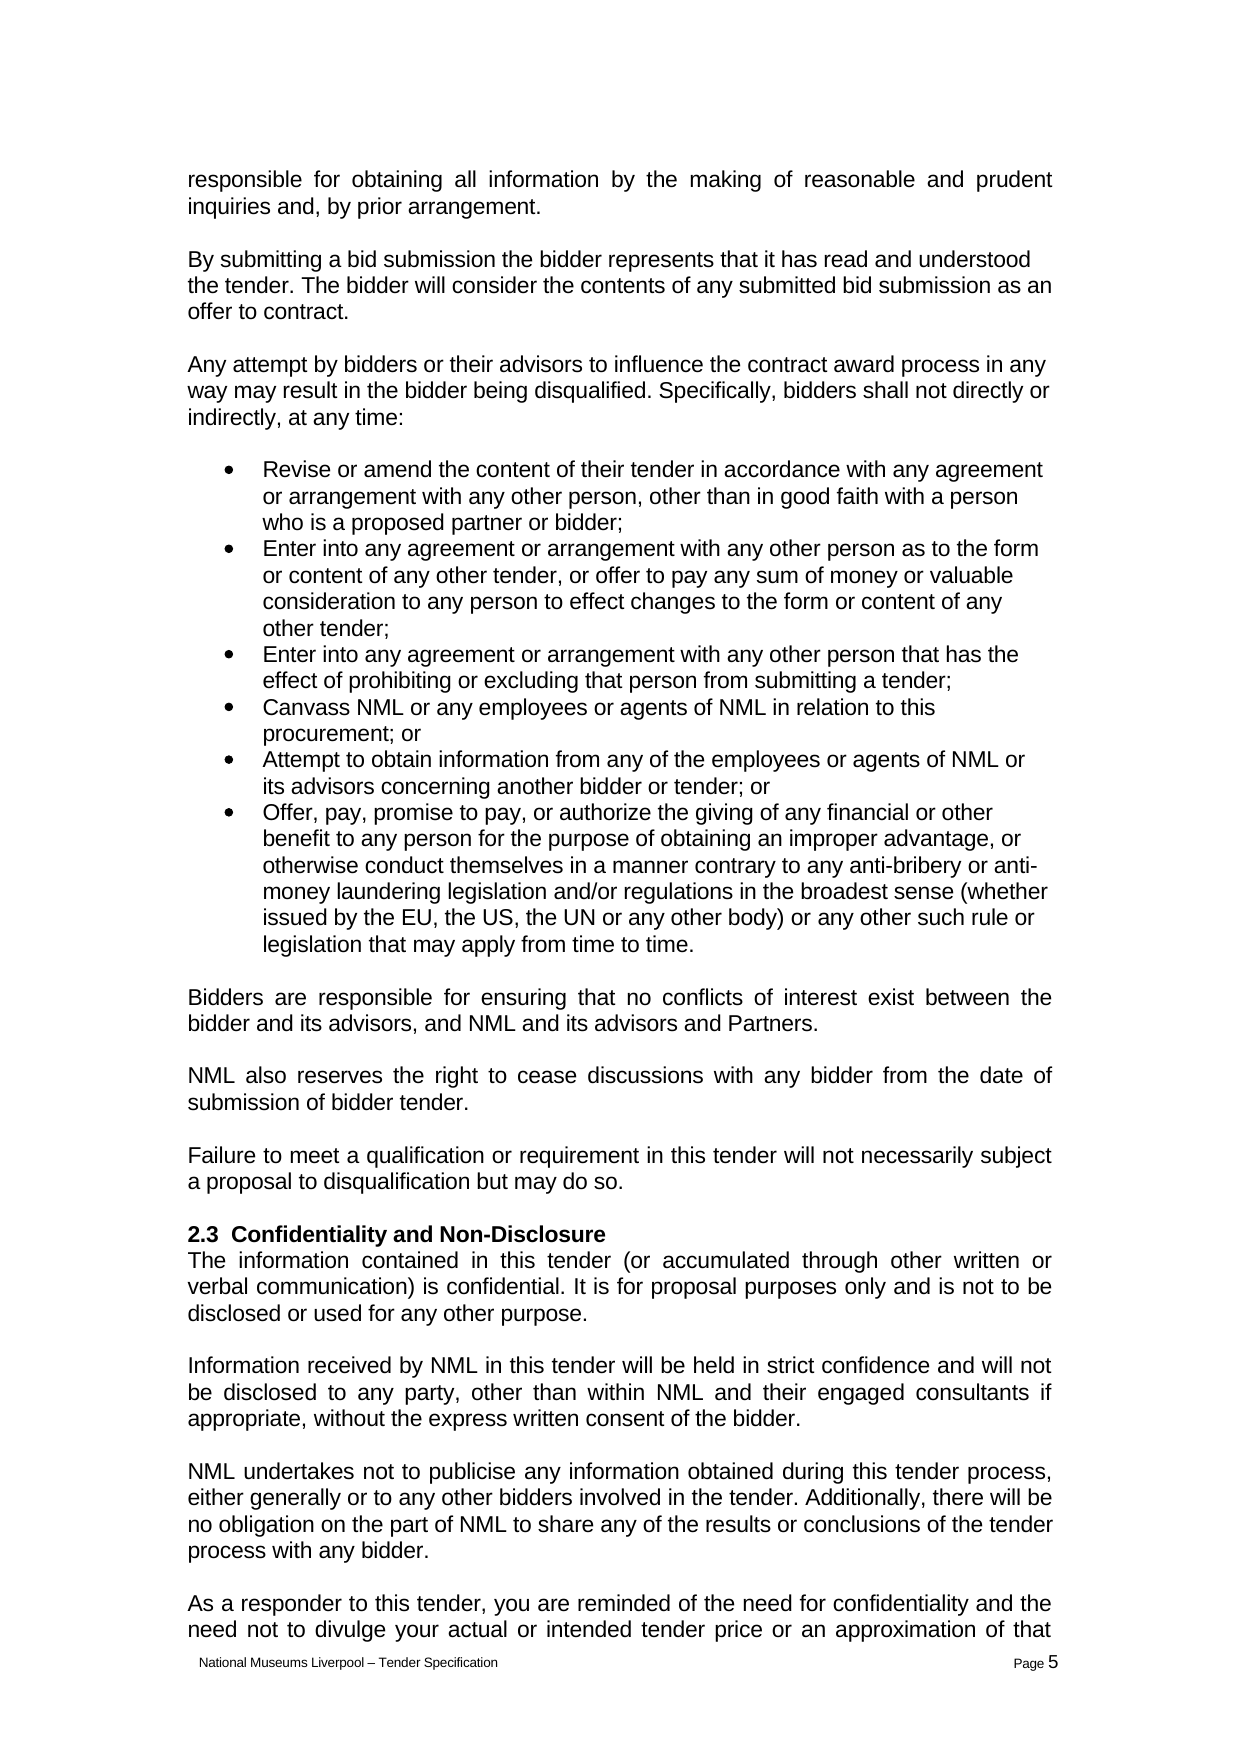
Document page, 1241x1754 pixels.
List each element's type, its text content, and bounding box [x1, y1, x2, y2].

text The information contained in this tender (or accumulated through other written or verbal communication) is confidential. It is for proposal purposes only and is not to be disclosed or used for any other purpose. [187, 1247, 1053, 1326]
list Revise or amend the content of their tender in accordance with any agreement or arrangement with any other person, other than in good faith with a person who is a proposed partner or bidder; [225, 456, 1053, 535]
text Information received by NML in this tender will be held in strict confidence and will not be disclosed to any party, other than within NML and their engaged consultants if appropriate, without the express written consent of the bidder. [187, 1352, 1053, 1431]
list Offer, pay, promise to pay, or authorize the giving of any financial or other benefit to any person for the purpose of obtaining an improper advantage, or otherwise conduct themselves in a manner contrary to any anti-bribery or anti-money laundering legislation and/or regulations in the broadest sense (whether issued by the EU, the US, the UN or any other body) or any other such rule or legislation that may apply from time to time. [225, 799, 1053, 957]
text Bidders are responsible for ensuring that no conflicts of interest exist between the bidder and its advisors, and NML and its advisors and Partners. [187, 983, 1053, 1036]
list Enter into any agreement or arrangement with any other person that has the effect of prohibiting or excluding that person from submitting a tender; [225, 641, 1053, 693]
text Failure to meet a qualification or requirement in this tender will not necessarily subject a proposal to disqualification but may do so. [187, 1142, 1053, 1194]
text By submitting a bid submission the bidder represents that it has read and understood the tender. The bidder will consider the contents of any submitted bid submission as an offer to contract. [187, 246, 1053, 324]
list Enter into any agreement or arrangement with any other person as to the form or content of any other tender, or offer to pay any sum of money or valuable consideration to any person to effect changes to the form or content of any other tender; [225, 535, 1053, 641]
subtitle 2.3 Confidentiality and Non-Disclosure [187, 1221, 1053, 1247]
list Canvass NML or any employees or agents of NML in relation to this procurement; or [225, 693, 1053, 746]
text Any attempt by bidders or their advisors to influence the contract award process in any way may result in the bidder being disqualified. Specifically, bidders shall not directly or indirectly, at any time: [187, 351, 1053, 430]
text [187, 1589, 1053, 1642]
text NML also reserves the right to cease discussions with any bidder from the date of submission of bidder tender. [187, 1062, 1053, 1115]
list Attempt to obtain information from any of the employees or agents of NML or its advisors concerning another bidder or tender; or [225, 746, 1053, 799]
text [187, 166, 1053, 219]
text NML undertakes not to publicise any information obtained during this tender process, either generally or to any other bidders involved in the tender. Additionally, there will be no obligation on the part of NML to share any of the results or conclusions of the tender process with any bidder. [187, 1458, 1053, 1563]
